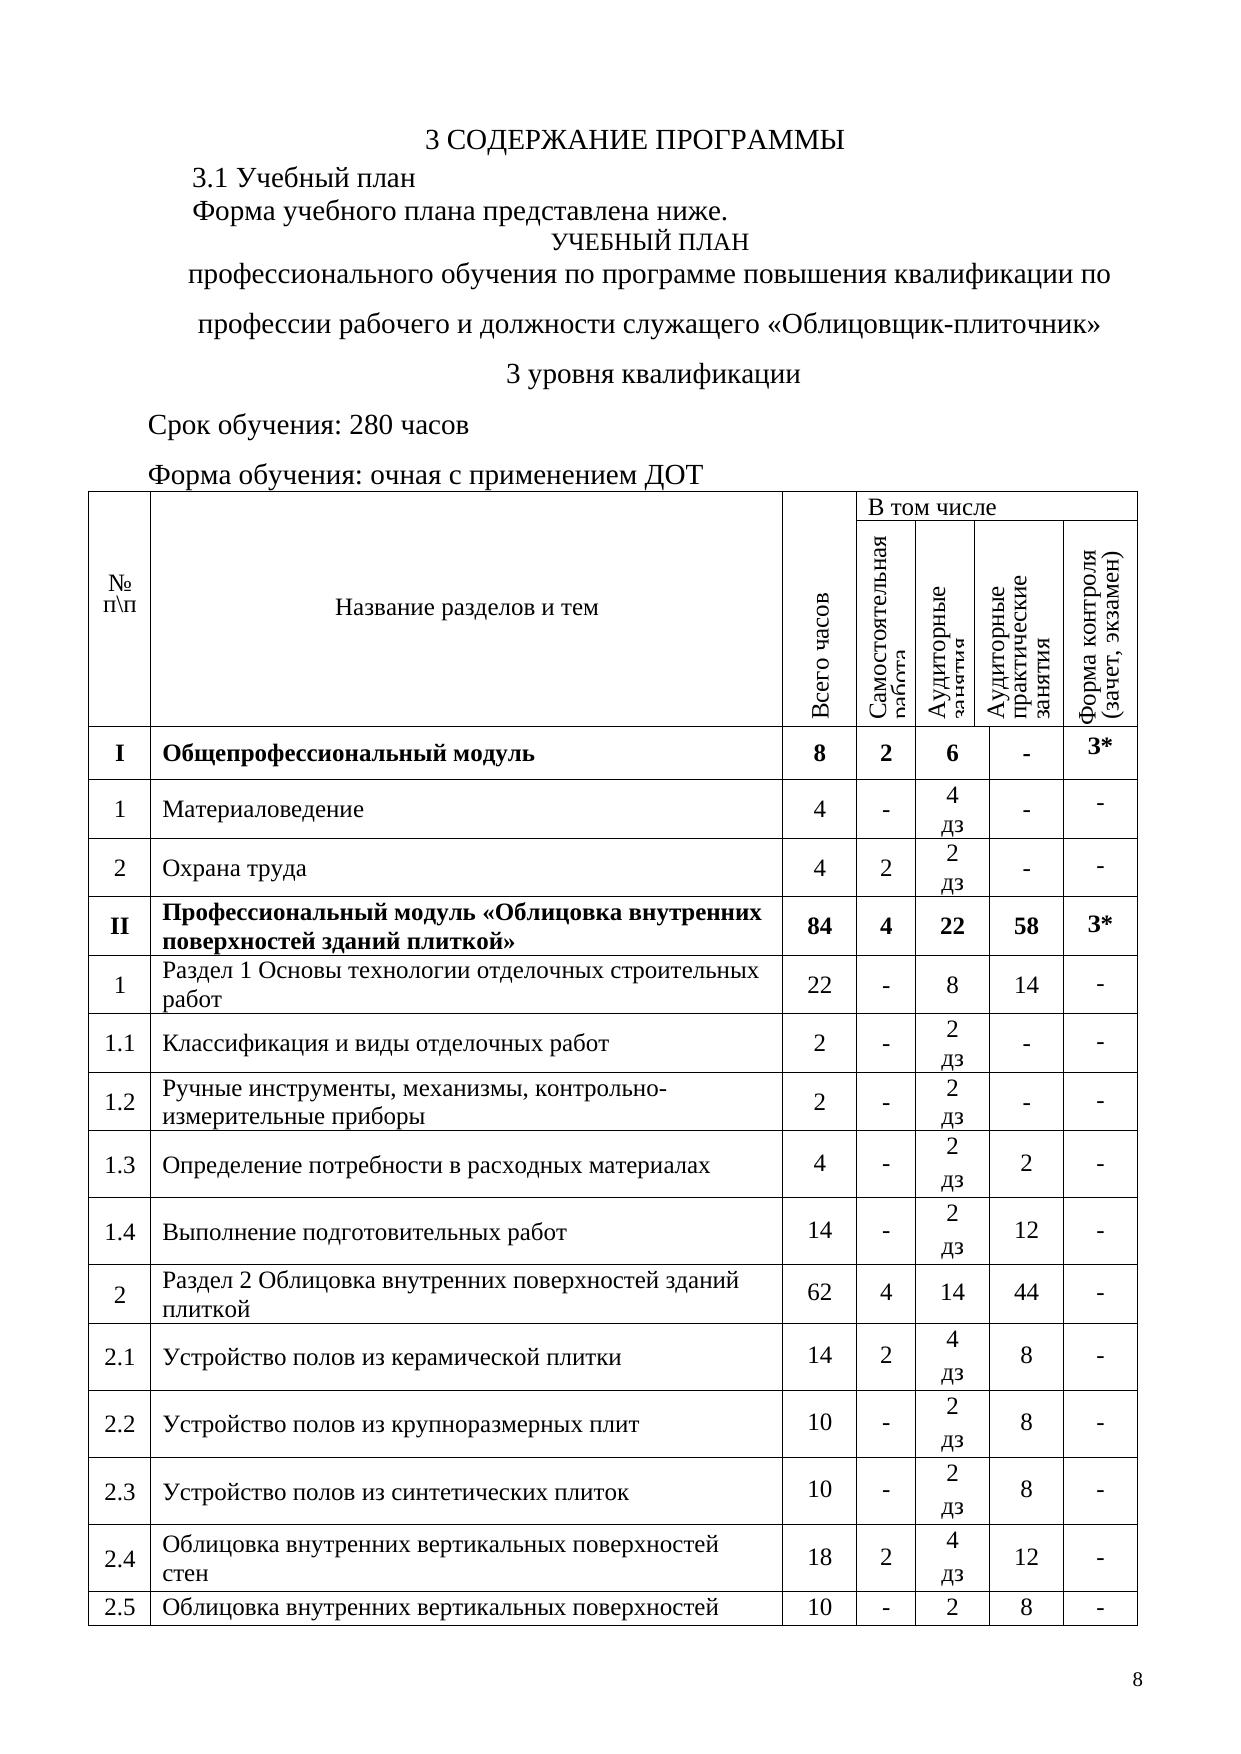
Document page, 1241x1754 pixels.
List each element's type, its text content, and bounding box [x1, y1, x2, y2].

table_cell - [857, 1391, 915, 1457]
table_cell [151, 1592, 782, 1625]
table_cell 12 [990, 1525, 1063, 1591]
table_cell - [857, 956, 915, 1013]
table_cell 14 [990, 956, 1063, 1013]
table_header № п\п [89, 492, 150, 726]
table_cell 2 дз [916, 1014, 989, 1072]
table_cell 2 дз [916, 1131, 989, 1197]
table_cell 8 [990, 1458, 1063, 1524]
table_cell - [1064, 1324, 1137, 1390]
table_header Всего часов [783, 492, 856, 726]
table_cell Определение потребности в расходных материалах [151, 1131, 782, 1197]
table_cell - [1064, 839, 1137, 896]
table_cell Ручные инструменты, механизмы, контрольно-измерительные приборы [151, 1073, 782, 1130]
text УЧЕБНЫЙ ПЛАН [148, 227, 1152, 256]
table_cell 8 [990, 1391, 1063, 1457]
table_cell Облицовка внутренних вертикальных поверхностей стен [151, 1525, 782, 1591]
table_cell - [857, 1198, 915, 1264]
subtitle 3 СОДЕРЖАНИЕ ПРОГРАММЫ [118, 122, 1152, 156]
table_cell 1.4 [89, 1198, 150, 1264]
table_cell - [1064, 1131, 1137, 1197]
table_cell Самостоятельная работа [857, 521, 915, 726]
table_cell 18 [783, 1525, 856, 1591]
table_cell - [990, 780, 1063, 837]
table_cell 8 [916, 956, 989, 1013]
table_cell - [1064, 780, 1137, 837]
table_cell Материаловедение [151, 780, 782, 837]
table_cell - [857, 1131, 915, 1197]
table_cell 6 [916, 727, 989, 779]
table_cell Устройство полов из синтетических плиток [151, 1458, 782, 1524]
table_cell 1 [89, 780, 150, 837]
table_cell 8 [783, 727, 856, 779]
text Срок обучения: 280 часов [148, 407, 1152, 440]
table_cell З* [1064, 727, 1137, 779]
table_cell 4 [857, 1265, 915, 1323]
table_cell - [1064, 956, 1137, 1013]
table_cell З* [1064, 897, 1137, 954]
table_cell - [1064, 1198, 1137, 1264]
table_cell 22 [916, 897, 989, 954]
table_cell 14 [783, 1198, 856, 1264]
subtitle 3.1 Учебный план [118, 160, 1152, 193]
table_cell - [1064, 1525, 1137, 1591]
table_cell 2 [89, 1265, 150, 1323]
table_cell 2.4 [89, 1525, 150, 1591]
table_cell Выполнение подготовительных работ [151, 1198, 782, 1264]
table_cell 1.2 [89, 1073, 150, 1130]
table_cell I [89, 727, 150, 779]
table_cell - [857, 1014, 915, 1072]
table_header В том числе [857, 492, 1137, 520]
table_cell 2 дз [916, 1458, 989, 1524]
table_cell Устройство полов из крупноразмерных плит [151, 1391, 782, 1457]
table_cell Общепрофессиональный модуль [151, 727, 782, 779]
table_cell - [1064, 1265, 1137, 1323]
table_cell Аудиторные занятия [916, 521, 974, 726]
table_cell 4 дз [916, 780, 989, 837]
table_cell 2 дз [916, 1073, 989, 1130]
table_cell Охрана труда [151, 839, 782, 896]
table_cell 4 дз [916, 1324, 989, 1390]
table_cell 2 дз [916, 1592, 989, 1625]
table_cell - [1064, 1391, 1137, 1457]
table_cell 2.2 [89, 1391, 150, 1457]
table_cell 10 [783, 1391, 856, 1457]
table_cell 2 [857, 1525, 915, 1591]
table_cell 4 [857, 897, 915, 954]
text 3 уровня квалификации [148, 356, 1152, 390]
table_cell 12 [990, 1198, 1063, 1264]
table_cell 4 [783, 839, 856, 896]
table_cell Устройство полов из керамической плитки [151, 1324, 782, 1390]
table_cell 58 [990, 897, 1063, 954]
table_cell - [857, 780, 915, 837]
table_cell Форма контроля (зачет, экзамен) [1064, 521, 1137, 726]
table_cell - [1064, 1014, 1137, 1072]
table_cell 10 [783, 1458, 856, 1524]
table_cell - [990, 839, 1063, 896]
table_cell 1.1 [89, 1014, 150, 1072]
table_cell 4 [783, 1131, 856, 1197]
table_cell Профессиональный модуль «Облицовка внутренних поверхностей зданий плиткой» [151, 897, 782, 954]
table_cell 2 [990, 1131, 1063, 1197]
table_cell - [857, 1073, 915, 1130]
table_cell 4 дз [916, 1525, 989, 1591]
table_cell Раздел 1 Основы технологии отделочных строительных работ [151, 956, 782, 1013]
table_cell 2 [857, 727, 915, 779]
text Форма обучения: очная с применением ДОТ [148, 457, 1152, 491]
table_cell 2 [857, 1324, 915, 1390]
table_cell - [1064, 1073, 1137, 1130]
table_cell 2 дз [916, 1391, 989, 1457]
table_cell 2.1 [89, 1324, 150, 1390]
table_cell - [990, 1073, 1063, 1130]
table_cell 14 [916, 1265, 989, 1323]
table_cell 4 [783, 780, 856, 837]
table_cell Раздел 2 Облицовка внутренних поверхностей зданий плиткой [151, 1265, 782, 1323]
table_cell 2.5 [89, 1592, 150, 1625]
table_cell 22 [783, 956, 856, 1013]
table_cell - [990, 727, 1063, 779]
text Форма учебного плана представлена ниже. [118, 193, 1152, 227]
table_cell 62 [783, 1265, 856, 1323]
table_cell - [857, 1592, 915, 1625]
table_cell Классификация и виды отделочных работ [151, 1014, 782, 1072]
table_cell 1 [89, 956, 150, 1013]
table_cell - [857, 1458, 915, 1524]
table_cell 8 [990, 1592, 1063, 1625]
text профессионального обучения по программе повышения квалификации по профессии рабочего и должности служащего «Облицовщик-плиточник» [148, 256, 1152, 340]
table_cell 2 [89, 839, 150, 896]
table_cell 44 [990, 1265, 1063, 1323]
table_cell 10 [783, 1592, 856, 1625]
table_cell - [1064, 1458, 1137, 1524]
table_cell 2 [783, 1014, 856, 1072]
table_cell - [1064, 1592, 1137, 1625]
table_cell Аудиторные практические занятия [975, 521, 1063, 726]
table_cell 2.3 [89, 1458, 150, 1524]
table_cell 2 дз [916, 839, 989, 896]
table_cell 84 [783, 897, 856, 954]
table_cell 14 [783, 1324, 856, 1390]
table_cell II [89, 897, 150, 954]
table_cell 8 [990, 1324, 1063, 1390]
table_cell 2 [783, 1073, 856, 1130]
table_cell 1.3 [89, 1131, 150, 1197]
table_cell 2 [857, 839, 915, 896]
table_cell 2 дз [916, 1198, 989, 1264]
table_header Название разделов и тем [151, 492, 782, 726]
table_cell - [990, 1014, 1063, 1072]
